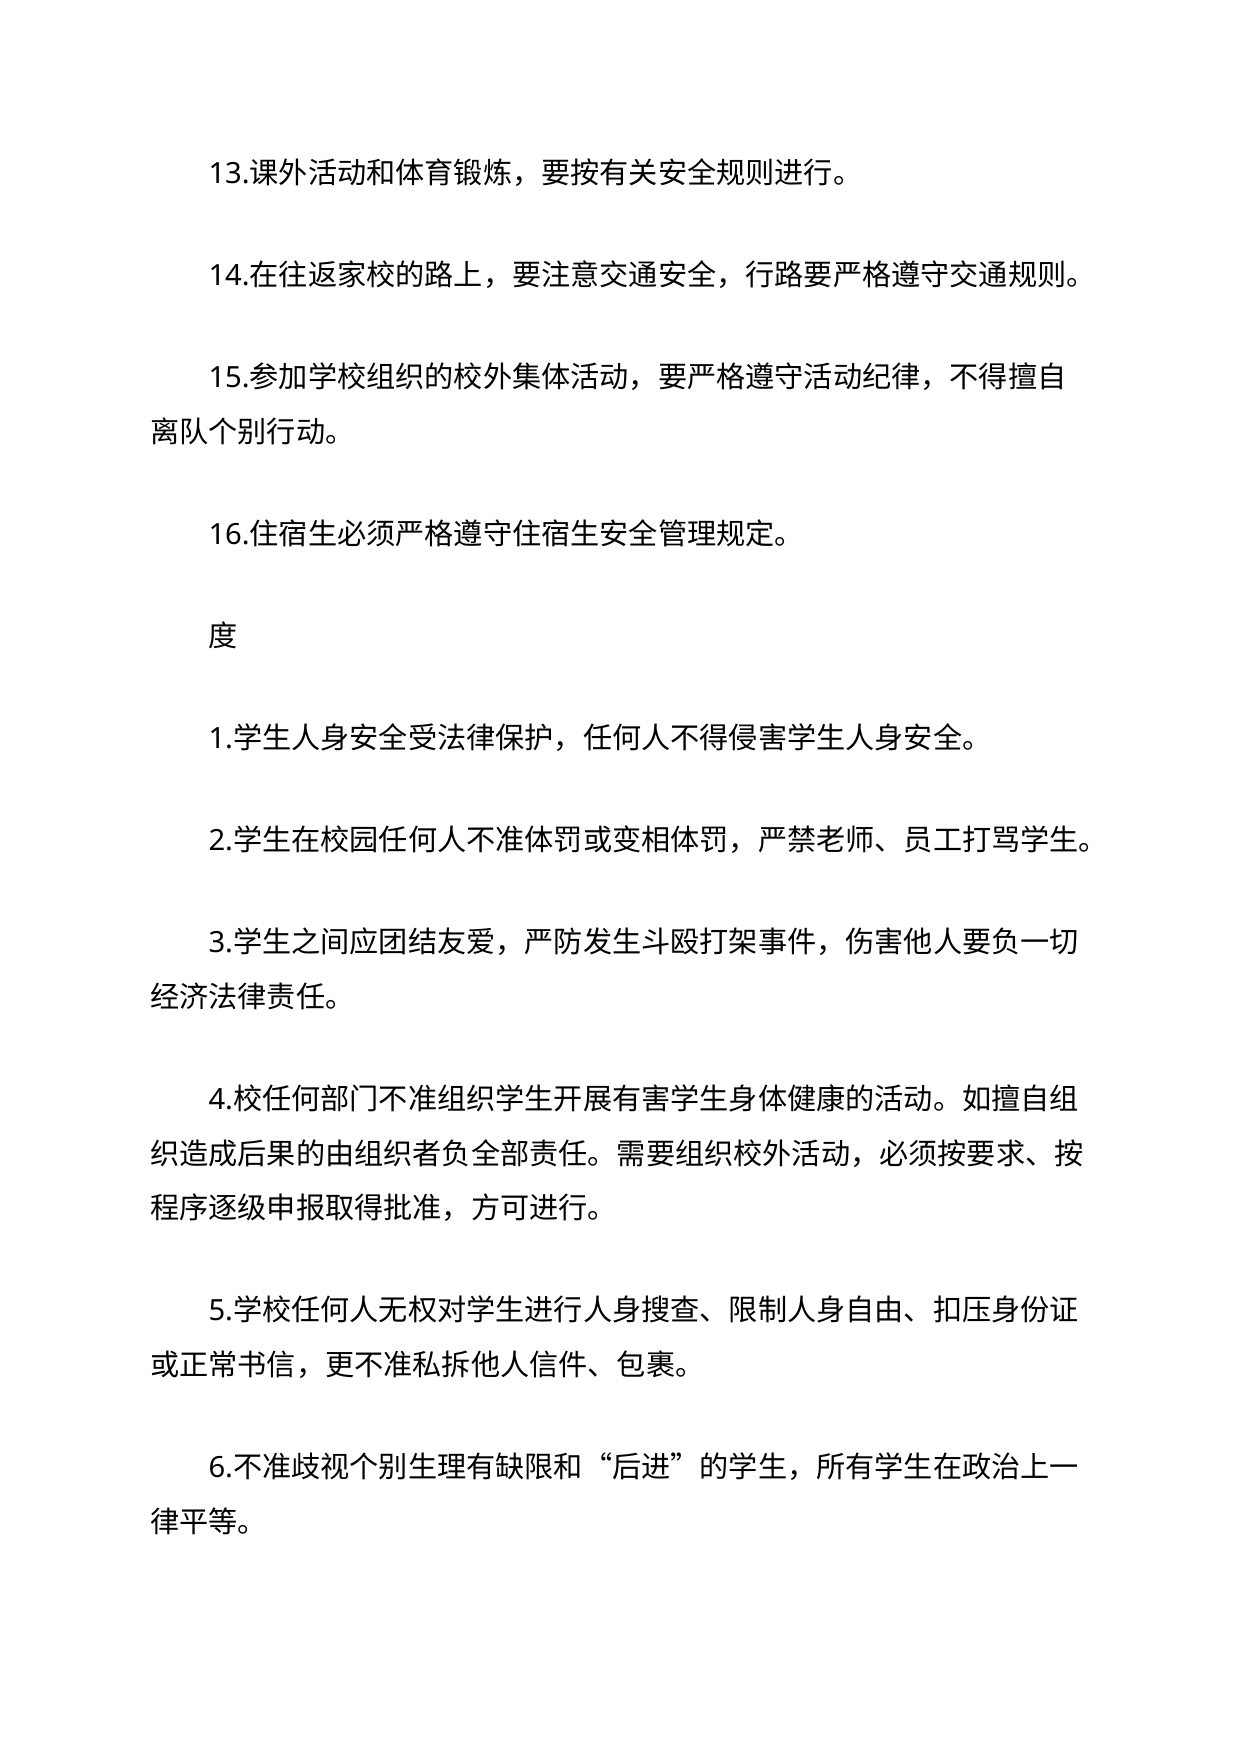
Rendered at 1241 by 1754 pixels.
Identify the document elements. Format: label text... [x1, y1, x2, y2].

text 16.住宿生必须严格遵守住宿生安全管理规定。 [150, 511, 1090, 553]
text 3.学生之间应团结友爱，严防发生斗殴打架事件，伤害他人要负一切经济法律责任。 [150, 918, 1090, 1016]
text 13.课外活动和体育锻炼，要按有关安全规则进行。 [150, 150, 1090, 192]
text 5.学校任何人无权对学生进行人身搜查、限制人身自由、扣压身份证或正常书信，更不准私拆他人信件、包裹。 [150, 1287, 1090, 1384]
text 2.学生在校园任何人不准体罚或变相体罚，严禁老师、员工打骂学生。 [150, 816, 1090, 859]
text 4.校任何部门不准组织学生开展有害学生身体健康的活动。如擅自组织造成后果的由组织者负全部责任。需要组织校外活动，必须按要求、按程序逐级申报取得批准，方可进行。 [150, 1075, 1090, 1227]
text 15.参加学校组织的校外集体活动，要严格遵守活动纪律，不得擅自离队个别行动。 [150, 354, 1090, 451]
text 14.在往返家校的路上，要注意交通安全，行路要严格遵守交通规则。 [150, 252, 1090, 294]
text 6.不准歧视个别生理有缺限和“后进”的学生，所有学生在政治上一律平等。 [150, 1444, 1090, 1541]
text 1.学生人身安全受法律保护，任何人不得侵害学生人身安全。 [150, 714, 1090, 757]
text 度 [150, 613, 1090, 655]
